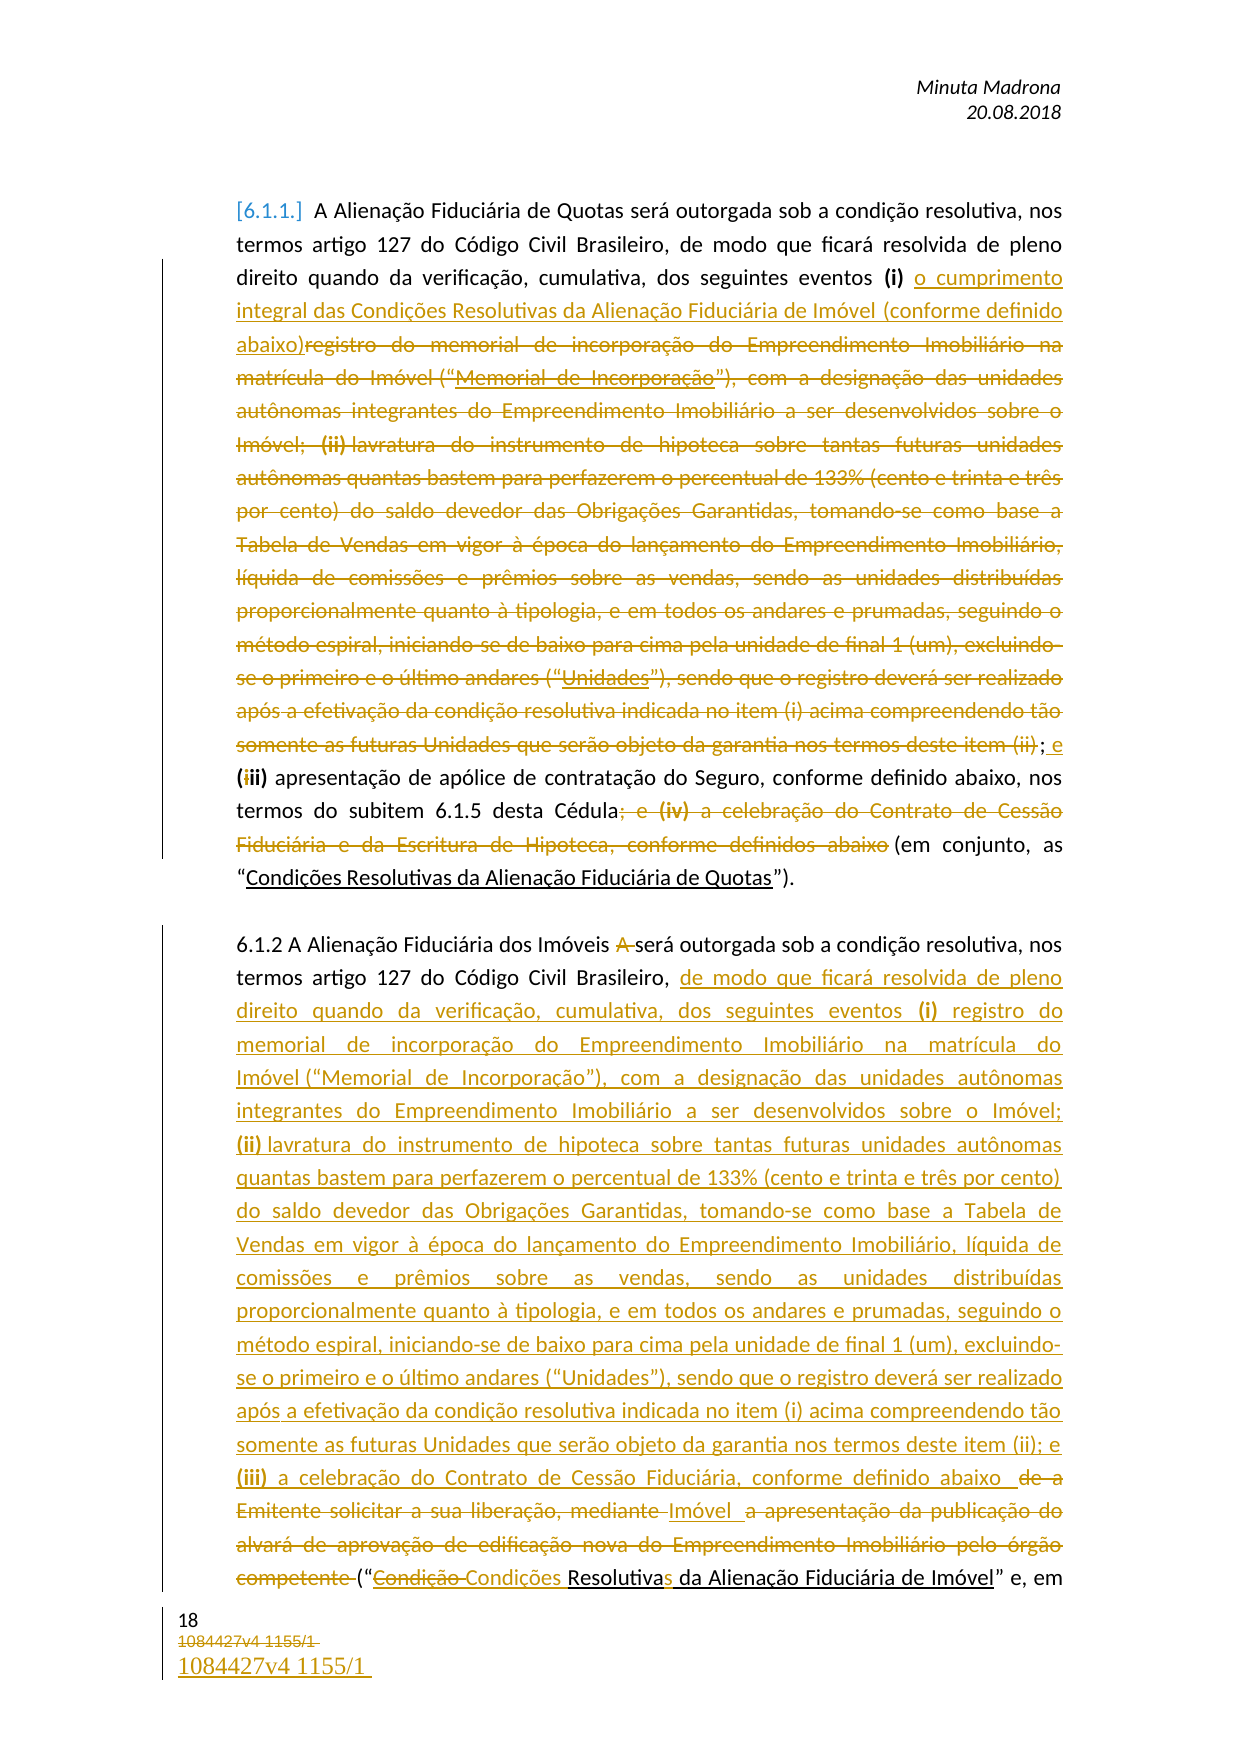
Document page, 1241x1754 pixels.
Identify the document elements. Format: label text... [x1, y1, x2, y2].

list A Alienação Fiduciária de Quotas será outorgada sob a condição resolutiva, nos termos artigo 127 do Código Civil Brasileiro, de modo que ficará resolvida de pleno direito quando da verificação, cumulativa, dos seguintes eventos (i) ; (ii) apresentação de apólice de contratação do Seguro, conforme definido abaixo, nos termos do subitem 6.1.5 desta Cédula (em conjunto, as “Condições Resolutivas da Alienação Fiduciária de Quotas”). [236, 322, 1063, 378]
list A Alienação Fiduciária de Quotas será outorgada sob a condição resolutiva, nos termos artigo 127 do Código Civil Brasileiro, de modo que ficará resolvida de pleno direito quando da verificação, cumulativa, dos seguintes eventos (i) ; (ii) apresentação de apólice de contratação do Seguro, conforme definido abaixo, nos termos do subitem 6.1.5 desta Cédula (em conjunto, as “Condições Resolutivas da Alienação Fiduciária de Quotas”). [236, 680, 1063, 712]
list A Alienação Fiduciária de Quotas será outorgada sob a condição resolutiva, nos termos artigo 127 do Código Civil Brasileiro, de modo que ficará resolvida de pleno direito quando da verificação, cumulativa, dos seguintes eventos (i) ; (ii) apresentação de apólice de contratação do Seguro, conforme definido abaixo, nos termos do subitem 6.1.5 desta Cédula (em conjunto, as “Condições Resolutivas da Alienação Fiduciária de Quotas”). [236, 192, 1063, 321]
list A Alienação Fiduciária de Quotas será outorgada sob a condição resolutiva, nos termos artigo 127 do Código Civil Brasileiro, de modo que ficará resolvida de pleno direito quando da verificação, cumulativa, dos seguintes eventos (i) ; (ii) apresentação de apólice de contratação do Seguro, conforme definido abaixo, nos termos do subitem 6.1.5 desta Cédula (em conjunto, as “Condições Resolutivas da Alienação Fiduciária de Quotas”). [236, 580, 1063, 612]
list A Alienação Fiduciária de Quotas será outorgada sob a condição resolutiva, nos termos artigo 127 do Código Civil Brasileiro, de modo que ficará resolvida de pleno direito quando da verificação, cumulativa, dos seguintes eventos (i) ; (ii) apresentação de apólice de contratação do Seguro, conforme definido abaixo, nos termos do subitem 6.1.5 desta Cédula (em conjunto, as “Condições Resolutivas da Alienação Fiduciária de Quotas”). [236, 613, 1063, 645]
list A Alienação Fiduciária de Quotas será outorgada sob a condição resolutiva, nos termos artigo 127 do Código Civil Brasileiro, de modo que ficará resolvida de pleno direito quando da verificação, cumulativa, dos seguintes eventos (i) ; (ii) apresentação de apólice de contratação do Seguro, conforme definido abaixo, nos termos do subitem 6.1.5 desta Cédula (em conjunto, as “Condições Resolutivas da Alienação Fiduciária de Quotas”). [236, 713, 1063, 892]
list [236, 1547, 1063, 1592]
list A Alienação Fiduciária de Quotas será outorgada sob a condição resolutiva, nos termos artigo 127 do Código Civil Brasileiro, de modo que ficará resolvida de pleno direito quando da verificação, cumulativa, dos seguintes eventos (i) ; (ii) apresentação de apólice de contratação do Seguro, conforme definido abaixo, nos termos do subitem 6.1.5 desta Cédula (em conjunto, as “Condições Resolutivas da Alienação Fiduciária de Quotas”). [236, 513, 1063, 545]
list A Alienação Fiduciária de Quotas será outorgada sob a condição resolutiva, nos termos artigo 127 do Código Civil Brasileiro, de modo que ficará resolvida de pleno direito quando da verificação, cumulativa, dos seguintes eventos (i) ; (ii) apresentação de apólice de contratação do Seguro, conforme definido abaixo, nos termos do subitem 6.1.5 desta Cédula (em conjunto, as “Condições Resolutivas da Alienação Fiduciária de Quotas”). [236, 413, 1063, 445]
list A Alienação Fiduciária de Quotas será outorgada sob a condição resolutiva, nos termos artigo 127 do Código Civil Brasileiro, de modo que ficará resolvida de pleno direito quando da verificação, cumulativa, dos seguintes eventos (i) ; (ii) apresentação de apólice de contratação do Seguro, conforme definido abaixo, nos termos do subitem 6.1.5 desta Cédula (em conjunto, as “Condições Resolutivas da Alienação Fiduciária de Quotas”). [236, 480, 1063, 512]
list A Alienação Fiduciária de Quotas será outorgada sob a condição resolutiva, nos termos artigo 127 do Código Civil Brasileiro, de modo que ficará resolvida de pleno direito quando da verificação, cumulativa, dos seguintes eventos (i) ; (ii) apresentação de apólice de contratação do Seguro, conforme definido abaixo, nos termos do subitem 6.1.5 desta Cédula (em conjunto, as “Condições Resolutivas da Alienação Fiduciária de Quotas”). [236, 380, 1063, 412]
